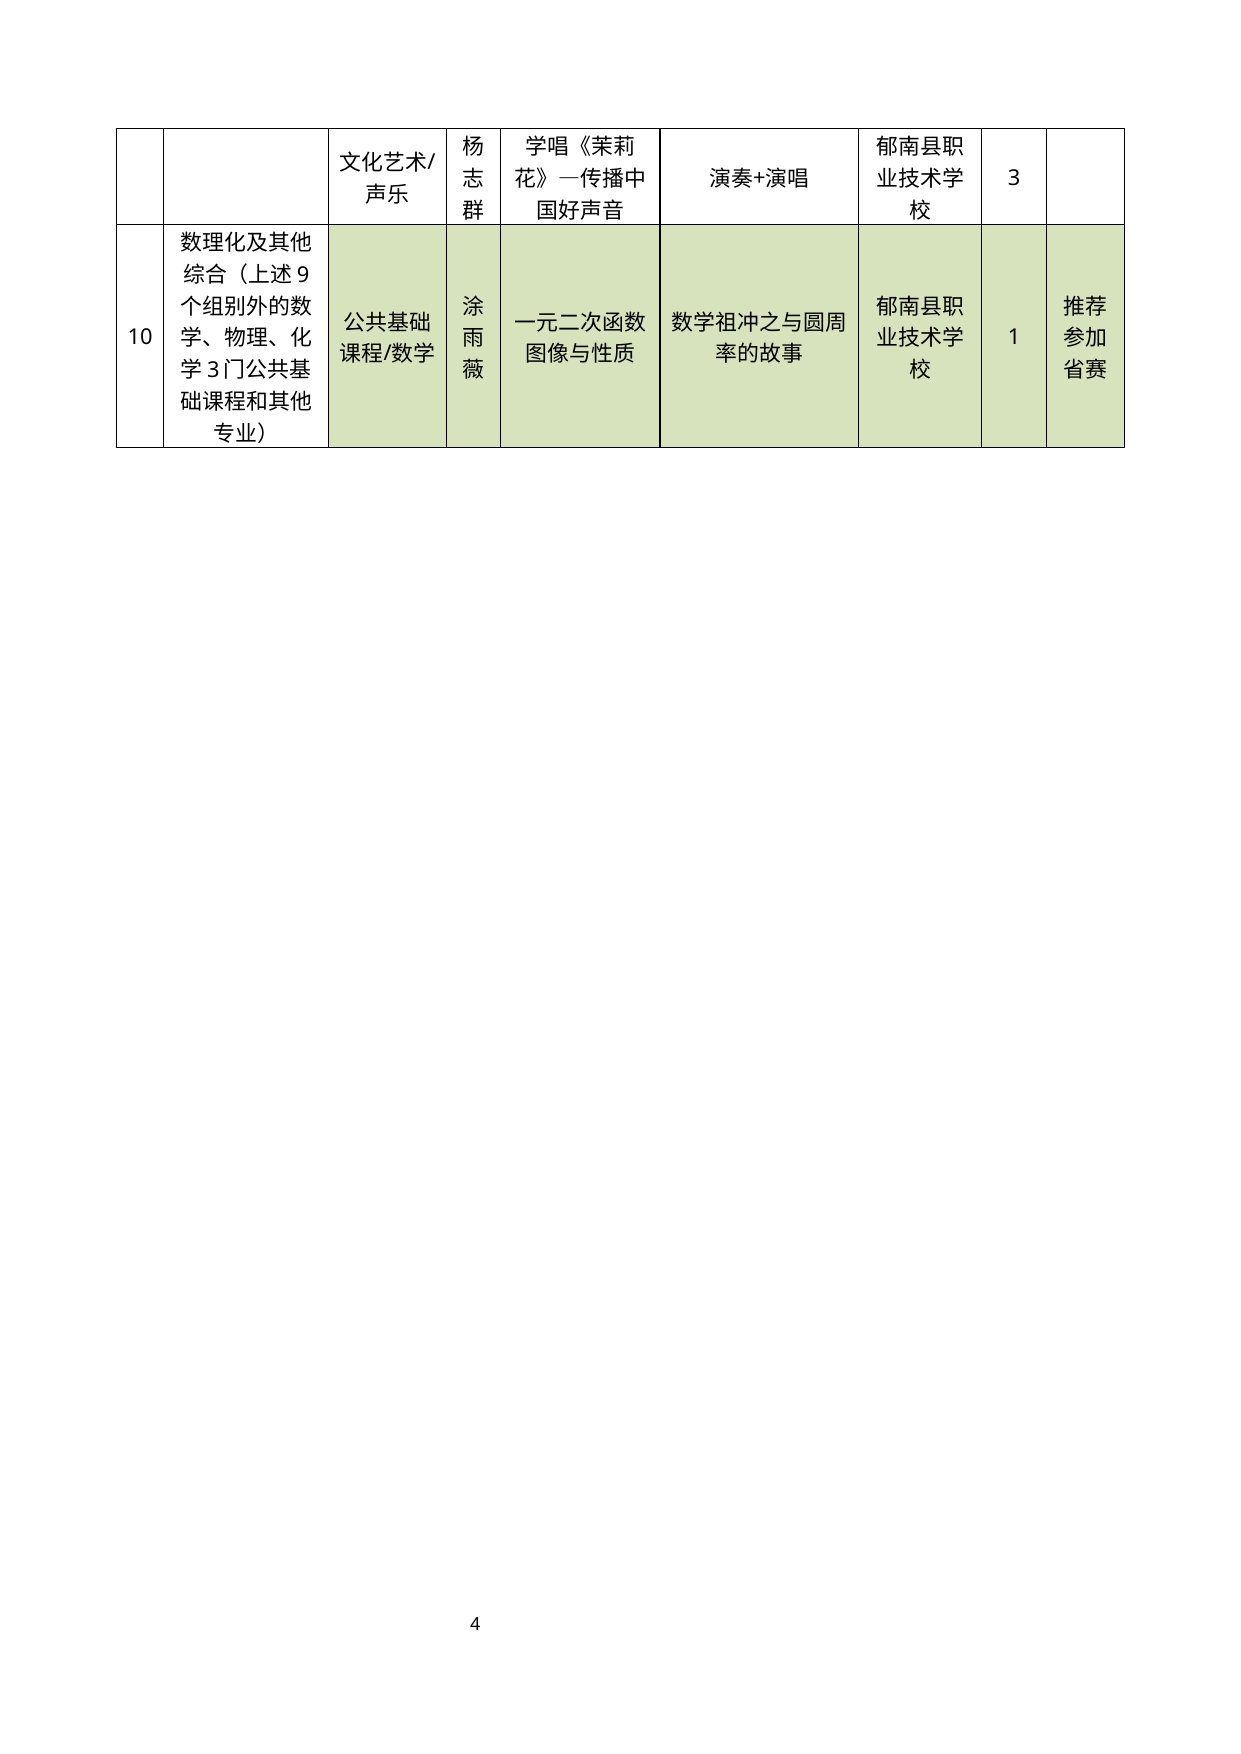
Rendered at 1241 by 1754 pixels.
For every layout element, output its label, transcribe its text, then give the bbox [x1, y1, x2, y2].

table_cell [1047, 129, 1124, 224]
table_cell 学唱《茉莉花》—传播中国好声音 [501, 129, 659, 224]
table_cell 演奏+演唱 [661, 129, 858, 224]
table_cell 1 [982, 225, 1046, 447]
table_cell 数学祖冲之与圆周率的故事 [661, 225, 858, 447]
table_cell 公共基础课程/数学 [329, 225, 446, 447]
table_cell 3 [982, 129, 1046, 224]
table_cell 郁南县职业技术学校 [859, 129, 981, 224]
table_cell 一元二次函数图像与性质 [501, 225, 659, 447]
table_cell 郁南县职业技术学校 [859, 225, 981, 447]
table_cell 数理化及其他综合（上述9个组别外的数学、物理、化学3门公共基础课程和其他专业） [164, 225, 328, 447]
table_cell 10 [117, 225, 163, 447]
table_cell 文化艺术/声乐 [329, 129, 446, 224]
table_cell 涂雨薇 [447, 225, 500, 447]
table_cell 推荐参加省赛 [1047, 225, 1124, 447]
table_cell 杨志群 [447, 129, 500, 224]
